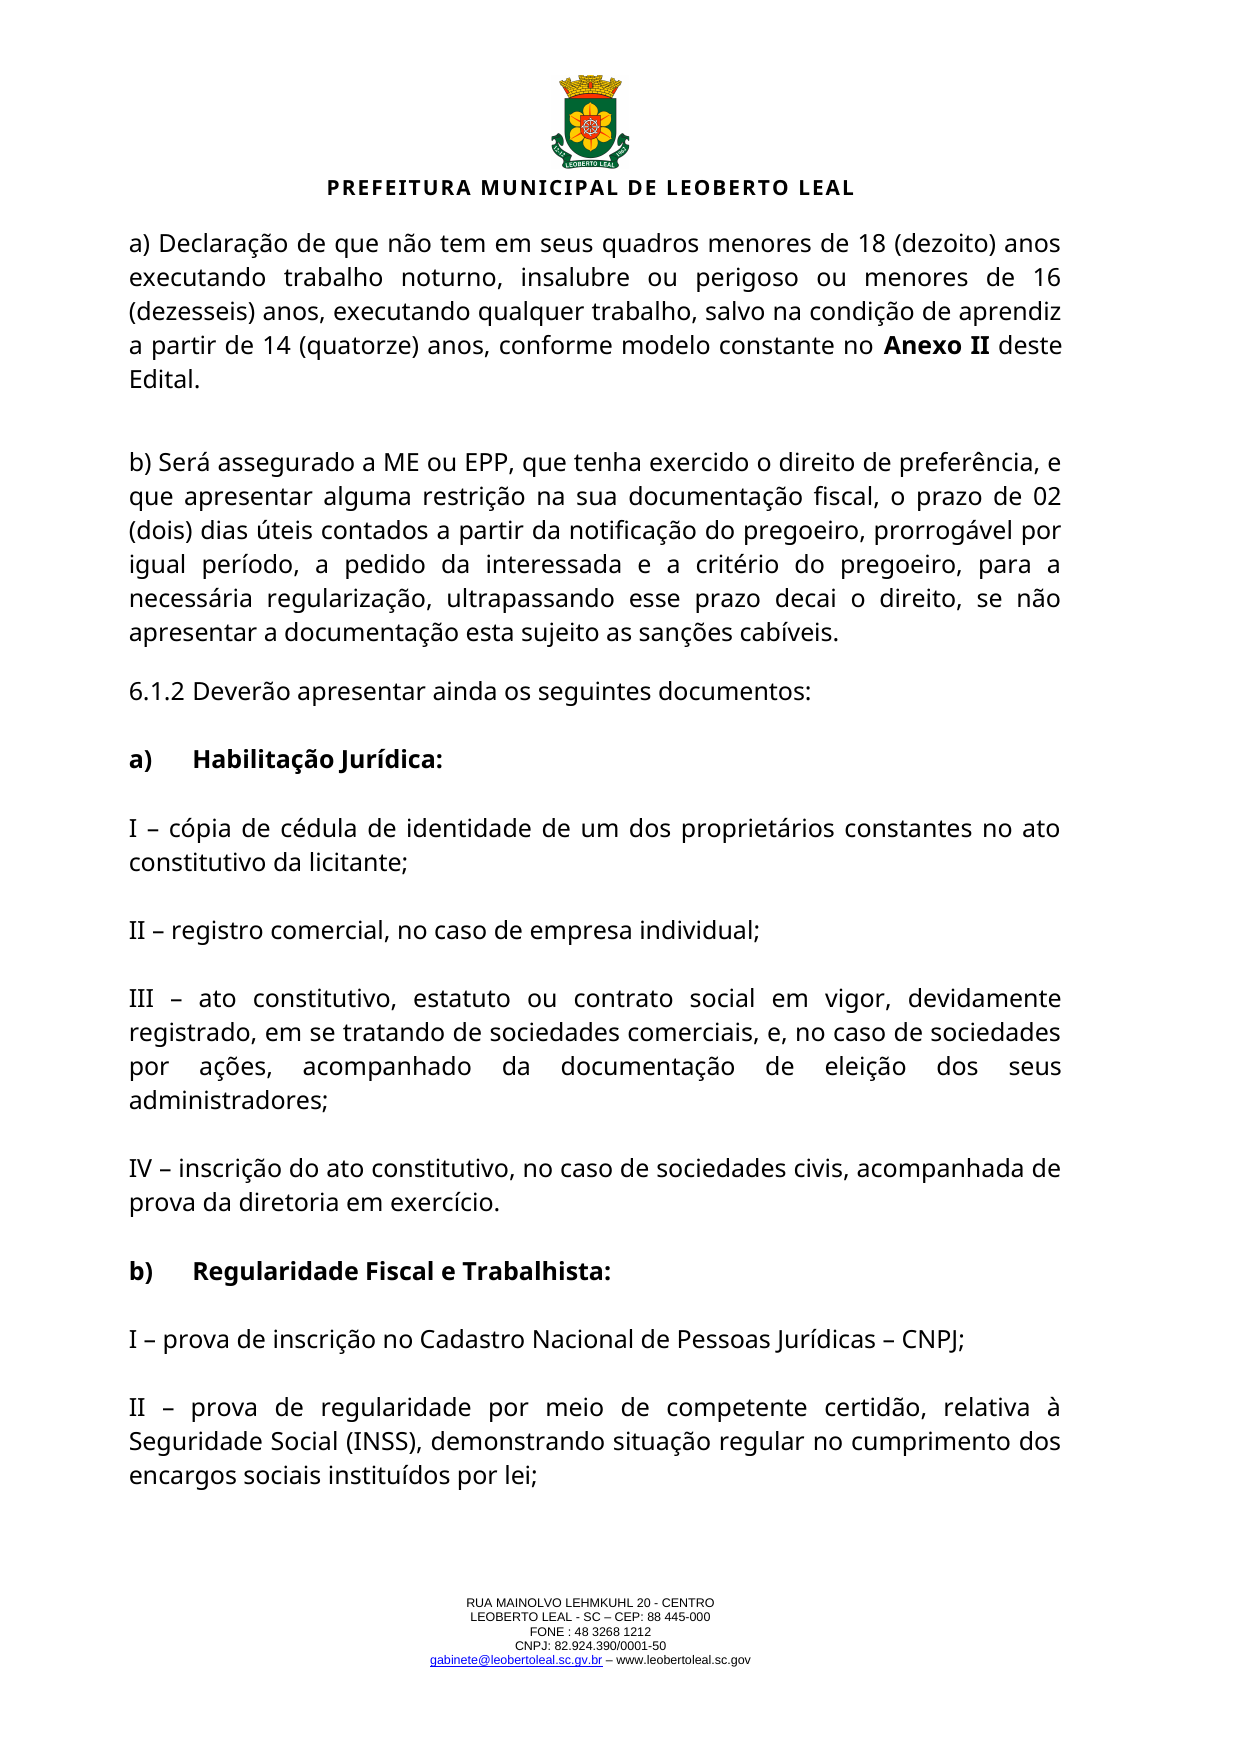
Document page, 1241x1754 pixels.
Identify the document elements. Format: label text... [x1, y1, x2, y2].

picture [551, 75, 630, 169]
list Habilitação Jurídica: [128, 742, 1063, 776]
text IV – inscrição do ato constitutivo, no caso de sociedades civis, acompanhada de prova da diretoria em exercício. [128, 1151, 1063, 1219]
text III – ato constitutivo, estatuto ou contrato social em vigor, devidamente registrado, em se tratando de sociedades comerciais, e, no caso de sociedades por ações, acompanhado da documentação de eleição dos seus administradores; [128, 981, 1063, 1117]
text 6.1.2 Deverão apresentar ainda os seguintes documentos: [128, 674, 1063, 708]
text II – prova de regularidade por meio de competente certidão, relativa à Seguridade Social (INSS), demonstrando situação regular no cumprimento dos encargos sociais instituídos por lei; [128, 1389, 1063, 1492]
text a) Declaração de que não tem em seus quadros menores de 18 (dezoito) anos executando trabalho noturno, insalubre ou perigoso ou menores de 16 (dezesseis) anos, executando qualquer trabalho, salvo na condição de aprendiz a partir de 14 (quatorze) anos, conforme modelo constante no Anexo II deste Edital. [128, 225, 1063, 396]
list Regularidade Fiscal e Trabalhista: [128, 1253, 1063, 1287]
text II – registro comercial, no caso de empresa individual; [128, 912, 1063, 947]
text I – cópia de cédula de identidade de um dos proprietários constantes no ato constitutivo da licitante; [128, 810, 1063, 878]
text b) Será assegurado a ME ou EPP, que tenha exercido o direito de preferência, e que apresentar alguma restrição na sua documentação fiscal, o prazo de 02 (dois) dias úteis contados a partir da notificação do pregoeiro, prorrogável por igual período, a pedido da interessada e a critério do pregoeiro, para a necessária regularização, ultrapassando esse prazo decai o direito, se não apresentar a documentação esta sujeito as sanções cabíveis. [128, 445, 1063, 649]
text I – prova de inscrição no Cadastro Nacional de Pessoas Jurídicas – CNPJ; [128, 1321, 1063, 1355]
